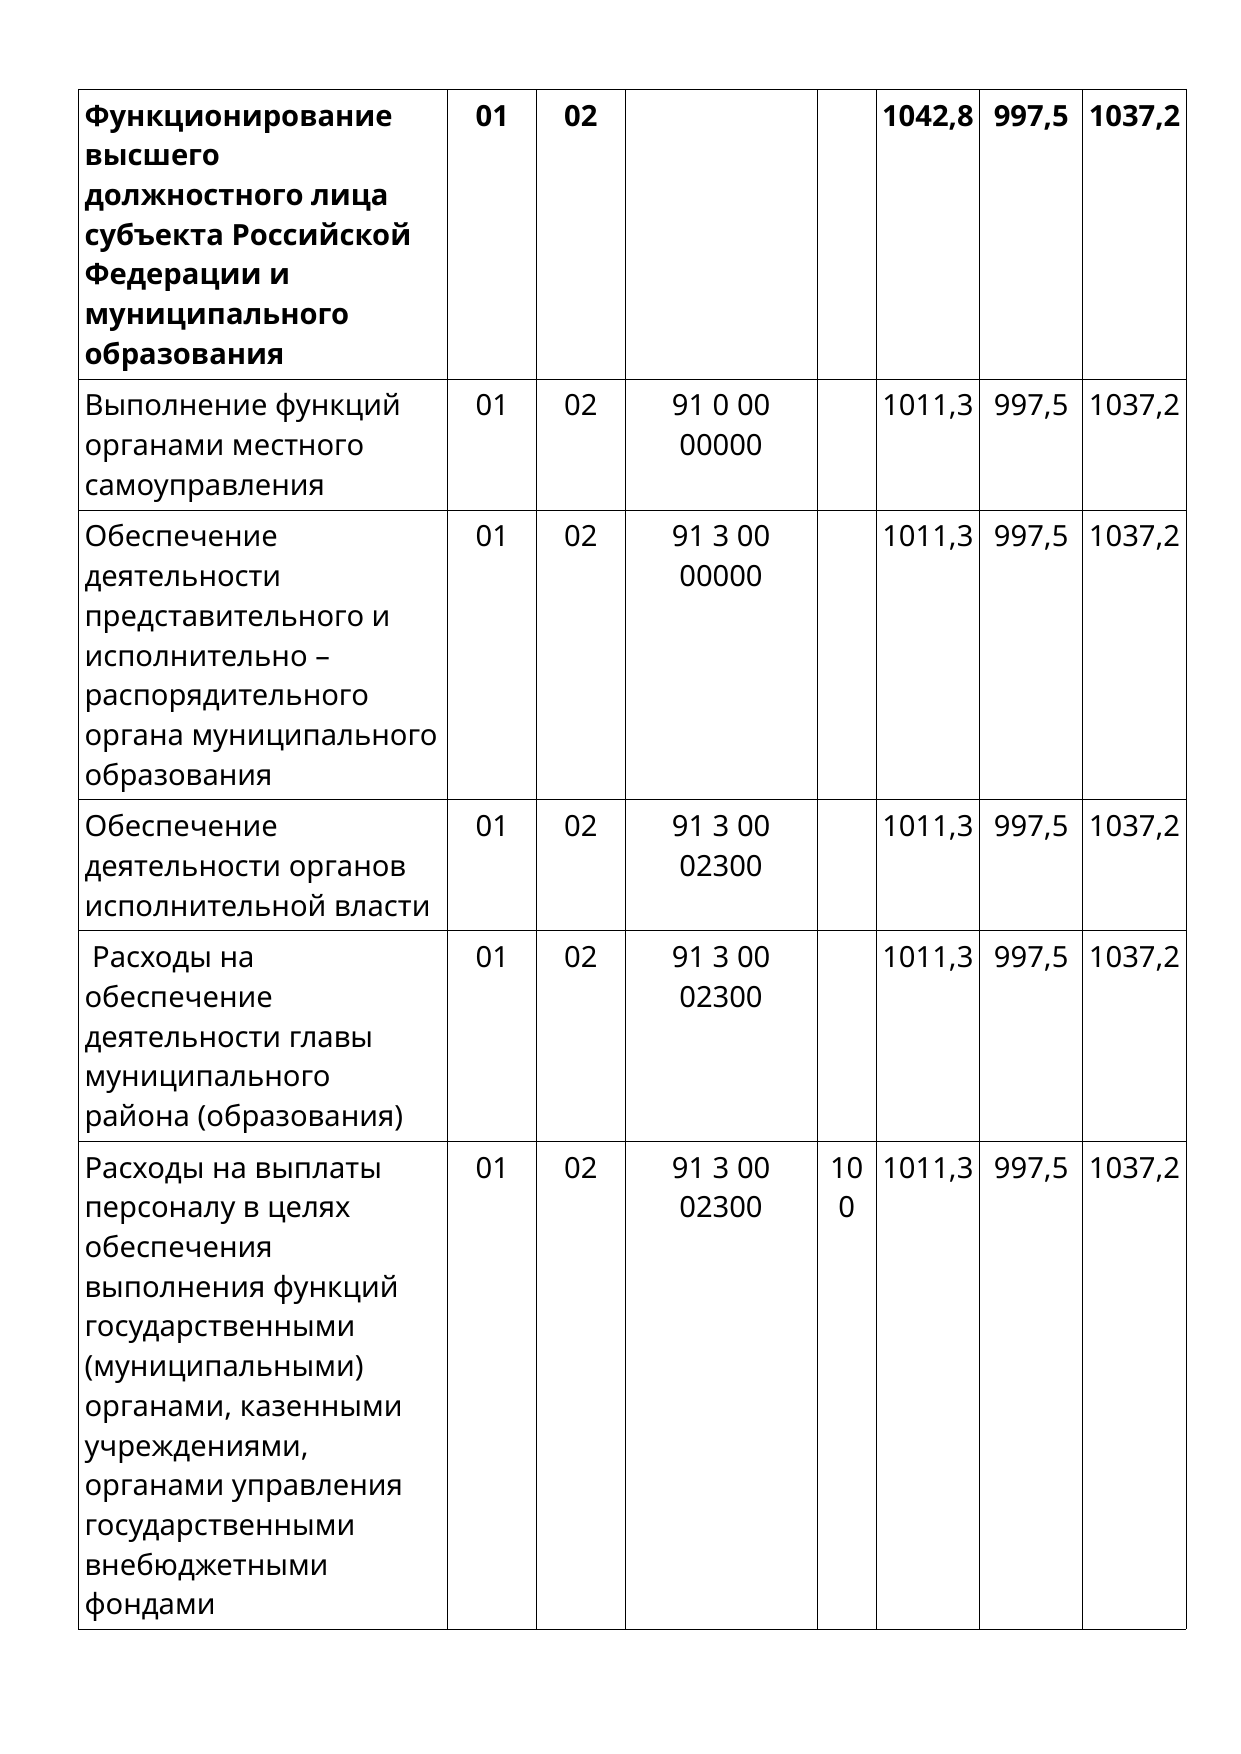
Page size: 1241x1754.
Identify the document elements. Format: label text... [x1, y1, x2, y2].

table_cell Обеспечение деятельности представительного и исполнительно – распорядительного органа муниципального образования [79, 511, 447, 799]
table_cell 1037,2 [1083, 511, 1186, 799]
table_cell 01 [448, 931, 536, 1141]
table_cell 02 [537, 380, 625, 509]
table_cell 1037,2 [1083, 931, 1186, 1141]
table_cell 01 [448, 511, 536, 799]
table_cell 1042,8 [877, 90, 979, 378]
table_cell 1011,3 [877, 931, 979, 1141]
table_cell 01 [448, 380, 536, 509]
table_cell 100 [818, 1142, 876, 1629]
table_cell Расходы на обеспечение деятельности главы муниципального района (образования) [79, 931, 447, 1141]
table_cell [818, 511, 876, 799]
table_cell 1037,2 [1083, 90, 1186, 378]
table_cell 997,5 [980, 800, 1082, 930]
table_cell 1037,2 [1083, 800, 1186, 930]
table_cell 1037,2 [1083, 380, 1186, 509]
table_cell 1011,3 [877, 800, 979, 930]
table_cell 997,5 [980, 511, 1082, 799]
table_cell 91 3 00 02300 [626, 800, 817, 930]
table_cell 02 [537, 511, 625, 799]
table_cell 01 [448, 1142, 536, 1629]
table_cell [818, 380, 876, 509]
table_cell 1037,2 [1083, 1142, 1186, 1629]
table_cell 997,5 [980, 90, 1082, 378]
table_cell Выполнение функций органами местного самоуправления [79, 380, 447, 509]
table_cell 02 [537, 931, 625, 1141]
table_cell 997,5 [980, 931, 1082, 1141]
table_cell 91 3 00 02300 [626, 1142, 817, 1629]
table_cell 02 [537, 90, 625, 378]
table_cell 91 0 00 00000 [626, 380, 817, 509]
table_cell 02 [537, 1142, 625, 1629]
table_cell 02 [537, 800, 625, 930]
table_cell 91 3 00 02300 [626, 931, 817, 1141]
table_cell [818, 800, 876, 930]
table_cell 01 [448, 90, 536, 378]
table_cell 1011,3 [877, 380, 979, 509]
table_cell 997,5 [980, 380, 1082, 509]
table_cell Расходы на выплаты персоналу в целях обеспечения выполнения функций государственными (муниципальными) органами, казенными учреждениями, органами управления государственными внебюджетными фондами [79, 1142, 447, 1629]
table_cell [626, 90, 817, 378]
table_cell [818, 931, 876, 1141]
table_cell 01 [448, 800, 536, 930]
table_cell Обеспечение деятельности органов исполнительной власти [79, 800, 447, 930]
table_cell 1011,3 [877, 511, 979, 799]
table_cell Функционирование высшего должностного лица субъекта Российской Федерации и муниципального образования [79, 90, 447, 378]
table_cell [818, 90, 876, 378]
table_cell 1011,3 [877, 1142, 979, 1629]
table_cell 997,5 [980, 1142, 1082, 1629]
table_cell 91 3 00 00000 [626, 511, 817, 799]
